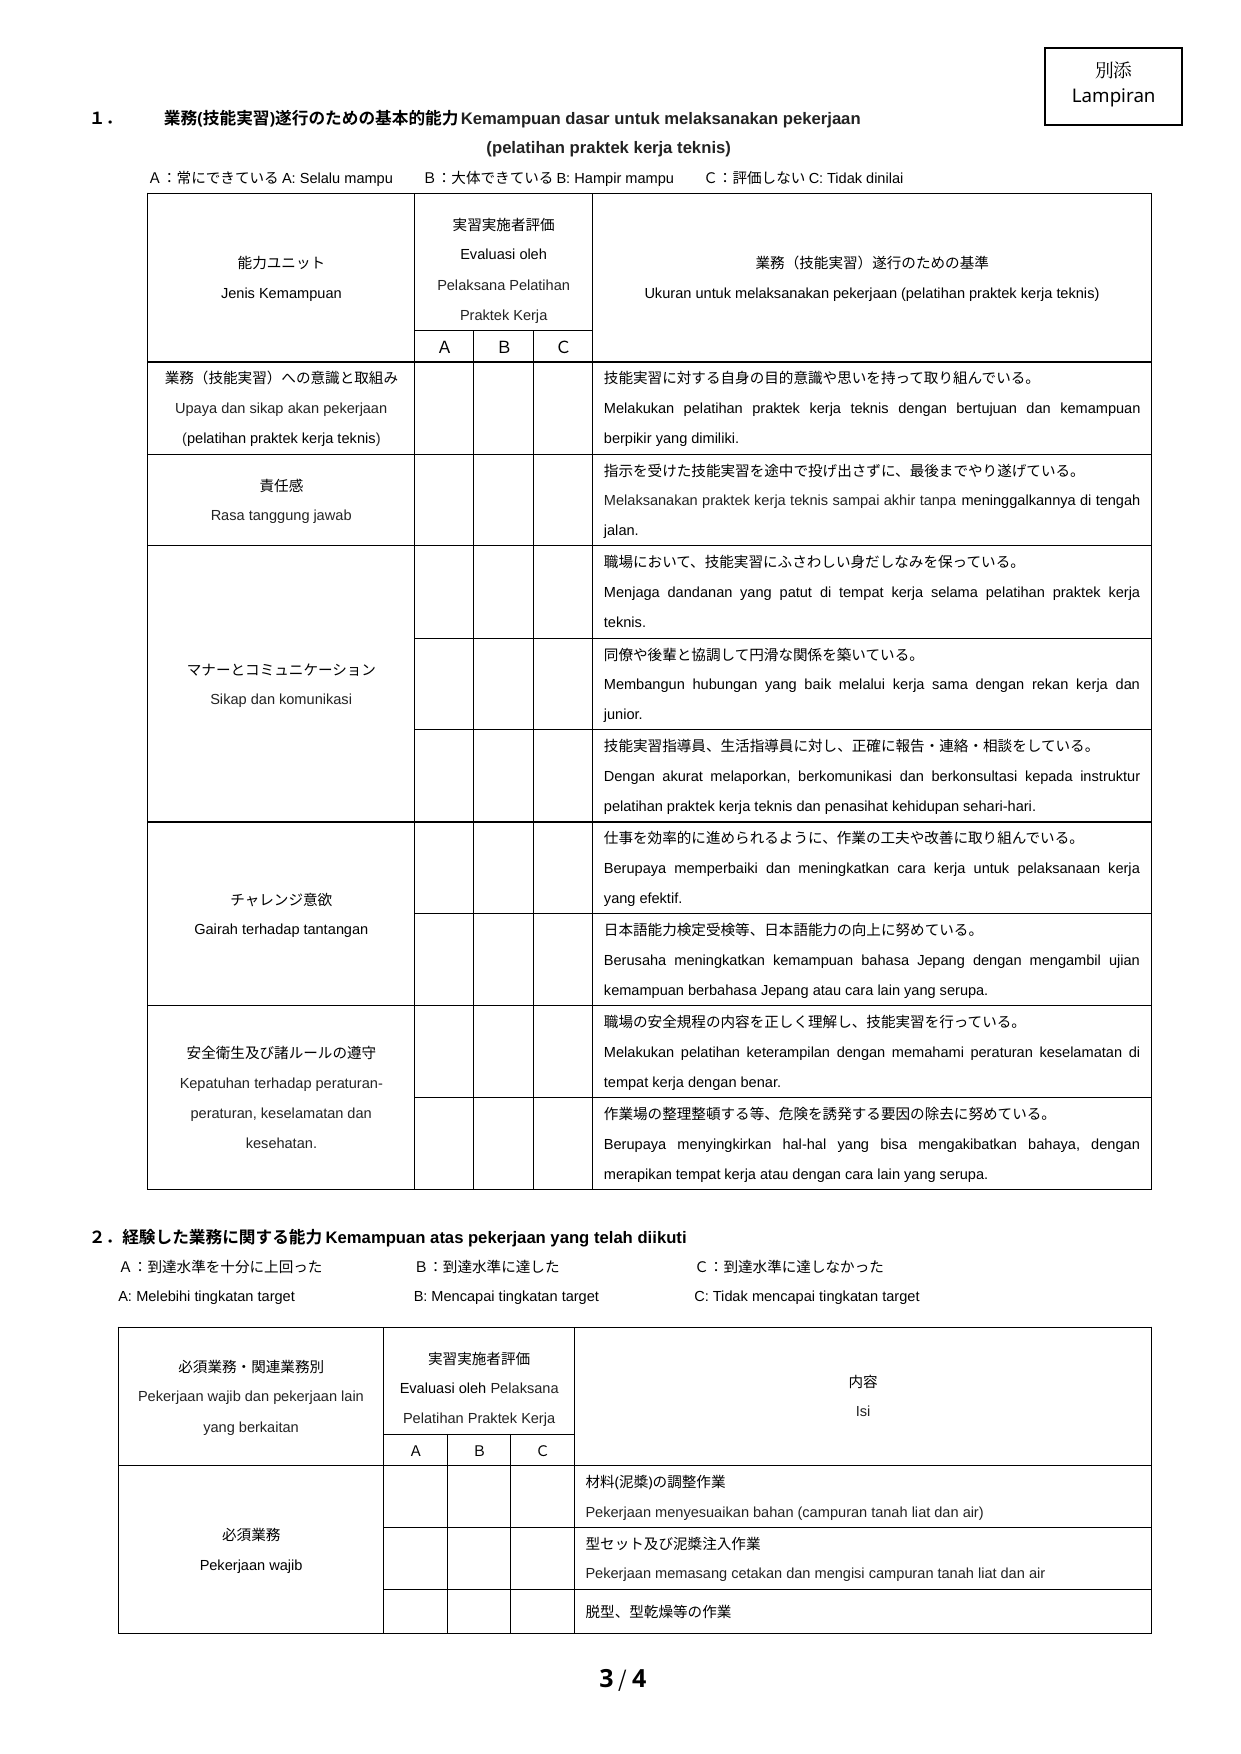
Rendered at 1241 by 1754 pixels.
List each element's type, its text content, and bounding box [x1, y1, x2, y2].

table_cell 技能実習に対する自身の目的意識や思いを持って取り組んでいる。 Melakukan pelatihan praktek kerja teknis dengan bertujuan dan kemampuan berpikir yang dimiliki. [593, 363, 1151, 453]
table_cell [474, 914, 533, 1005]
table_cell [511, 1528, 574, 1588]
table_cell 職場において、技能実習にふさわしい身だしなみを保っている。 Menjaga dandanan yang patut di tempat kerja selama pelatihan praktek kerja teknis. [593, 546, 1151, 637]
table_cell [534, 455, 592, 545]
table_header 必須業務・関連業務別 Pekerjaan wajib dan pekerjaan lain yang berkaitan [119, 1328, 383, 1465]
text ２．経験した業務に関する能力Kemampuan atas pekerjaan yang telah diikuti [89, 1221, 1152, 1251]
table_cell Ｂ [474, 331, 533, 361]
table_cell 同僚や後輩と協調して円滑な関係を築いている。 Membangun hubungan yang baik melalui kerja sama dengan rekan kerja dan junior. [593, 639, 1151, 729]
table_cell 必須業務 Pekerjaan wajib [119, 1466, 383, 1633]
text Ａ：到達水準を十分に上回った Ｂ：到達水準に達した Ｃ：到達水準に達しなかった [118, 1251, 1152, 1281]
table_cell [474, 823, 533, 913]
table_cell [534, 730, 592, 821]
table_cell [534, 546, 592, 637]
table_cell [534, 1098, 592, 1189]
table_cell Ｃ [534, 331, 592, 361]
table_cell 材料(泥槳)の調整作業 Pekerjaan menyesuaikan bahan (campuran tanah liat dan air) [575, 1466, 1151, 1527]
table_cell 日本語能力検定受検等、日本語能力の向上に努めている。 Berusaha meningkatkan kemampuan bahasa Jepang dengan mengambil ujian kemampuan berbahasa Jepang atau cara lain yang serupa. [593, 914, 1151, 1005]
table_cell [415, 363, 473, 453]
table_cell Ａ [384, 1435, 447, 1465]
table_cell Ｂ [448, 1435, 510, 1465]
table_cell [511, 1590, 574, 1633]
text Ａ：常にできている A: Selalu mampu Ｂ：大体できている B: Hampir mampu Ｃ：評価しない C: Tidak dinilai [118, 162, 1152, 193]
table_cell [384, 1528, 447, 1588]
table_cell [415, 639, 473, 729]
list (pelatihan praktek kerja teknis) [164, 132, 1152, 162]
table_cell [474, 546, 533, 637]
table_header 実習実施者評価 Evaluasi oleh Pelaksana Pelatihan Praktek Kerja [384, 1328, 574, 1434]
table_cell チャレンジ意欲 Gairah terhadap tantangan [148, 823, 414, 1005]
table_cell 安全衛生及び諸ルールの遵守 Kepatuhan terhadap peraturan-peraturan, keselamatan dan kesehatan. [148, 1006, 414, 1189]
table_cell Ｃ [511, 1435, 574, 1465]
table_cell 作業場の整理整頓する等、危険を誘発する要因の除去に努めている。 Berupaya menyingkirkan hal-hal yang bisa mengakibatkan bahaya, dengan merapikan tempat kerja atau dengan cara lain yang serupa. [593, 1098, 1151, 1189]
table_cell [415, 730, 473, 821]
table_cell [534, 823, 592, 913]
text A: Melebihi tingkatan target B: Mencapai tingkatan target C: Tidak mencapai tingkatan target [118, 1281, 1152, 1312]
table_cell [448, 1590, 510, 1633]
table_cell [511, 1466, 574, 1527]
table_cell [534, 639, 592, 729]
table_cell [474, 639, 533, 729]
table_cell [448, 1528, 510, 1588]
table_cell 指示を受けた技能実習を途中で投げ出さずに、最後までやり遂げている。 Melaksanakan praktek kerja teknis sampai akhir tanpa meninggalkannya di tengah jalan. [593, 455, 1151, 545]
table_header 実習実施者評価 Evaluasi oleh Pelaksana Pelatihan Praktek Kerja [415, 194, 592, 330]
table_cell [415, 546, 473, 637]
table_header 業務（技能実習）遂行のための基準 Ukuran untuk melaksanakan pekerjaan (pelatihan praktek kerja teknis) [593, 194, 1151, 361]
table_header 内容 Isi [575, 1328, 1151, 1465]
table_cell [474, 1098, 533, 1189]
table_cell 職場の安全規程の内容を正しく理解し、技能実習を行っている。 Melakukan pelatihan keterampilan dengan memahami peraturan keselamatan di tempat kerja dengan benar. [593, 1006, 1151, 1097]
table_cell [415, 914, 473, 1005]
table_cell [415, 1098, 473, 1189]
table_cell [415, 823, 473, 913]
table_cell [474, 730, 533, 821]
table_cell [534, 363, 592, 453]
table_cell 技能実習指導員、生活指導員に対し、正確に報告・連絡・相談をしている。 Dengan akurat melaporkan, berkomunikasi dan berkonsultasi kepada instruktur pelatihan praktek kerja teknis dan penasihat kehidupan sehari-hari. [593, 730, 1151, 821]
table_cell 仕事を効率的に進められるように、作業の工夫や改善に取り組んでいる。 Berupaya memperbaiki dan meningkatkan cara kerja untuk pelaksanaan kerja yang efektif. [593, 823, 1151, 913]
table_cell 型セット及び泥槳注入作業 Pekerjaan memasang cetakan dan mengisi campuran tanah liat dan air [575, 1528, 1151, 1588]
table_cell [384, 1466, 447, 1527]
table_cell [415, 455, 473, 545]
table_cell 業務（技能実習）への意識と取組み Upaya dan sikap akan pekerjaan (pelatihan praktek kerja teknis) [148, 363, 414, 453]
table_cell [415, 1006, 473, 1097]
table_cell [474, 1006, 533, 1097]
table_cell [448, 1466, 510, 1527]
table_cell 責任感 Rasa tanggung jawab [148, 455, 414, 545]
table_cell マナーとコミュニケーション Sikap dan komunikasi [148, 546, 414, 821]
table_cell Ａ [415, 331, 473, 361]
table_cell [474, 363, 533, 453]
list 業務(技能実習)遂行のための基本的能力 Kemampuan dasar untuk melaksanakan pekerjaan [89, 102, 1152, 132]
table_header 能力ユニット Jenis Kemampuan [148, 194, 414, 361]
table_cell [575, 1590, 1151, 1633]
table_cell [474, 455, 533, 545]
table_cell [384, 1590, 447, 1633]
table_cell [534, 1006, 592, 1097]
table_cell [534, 914, 592, 1005]
